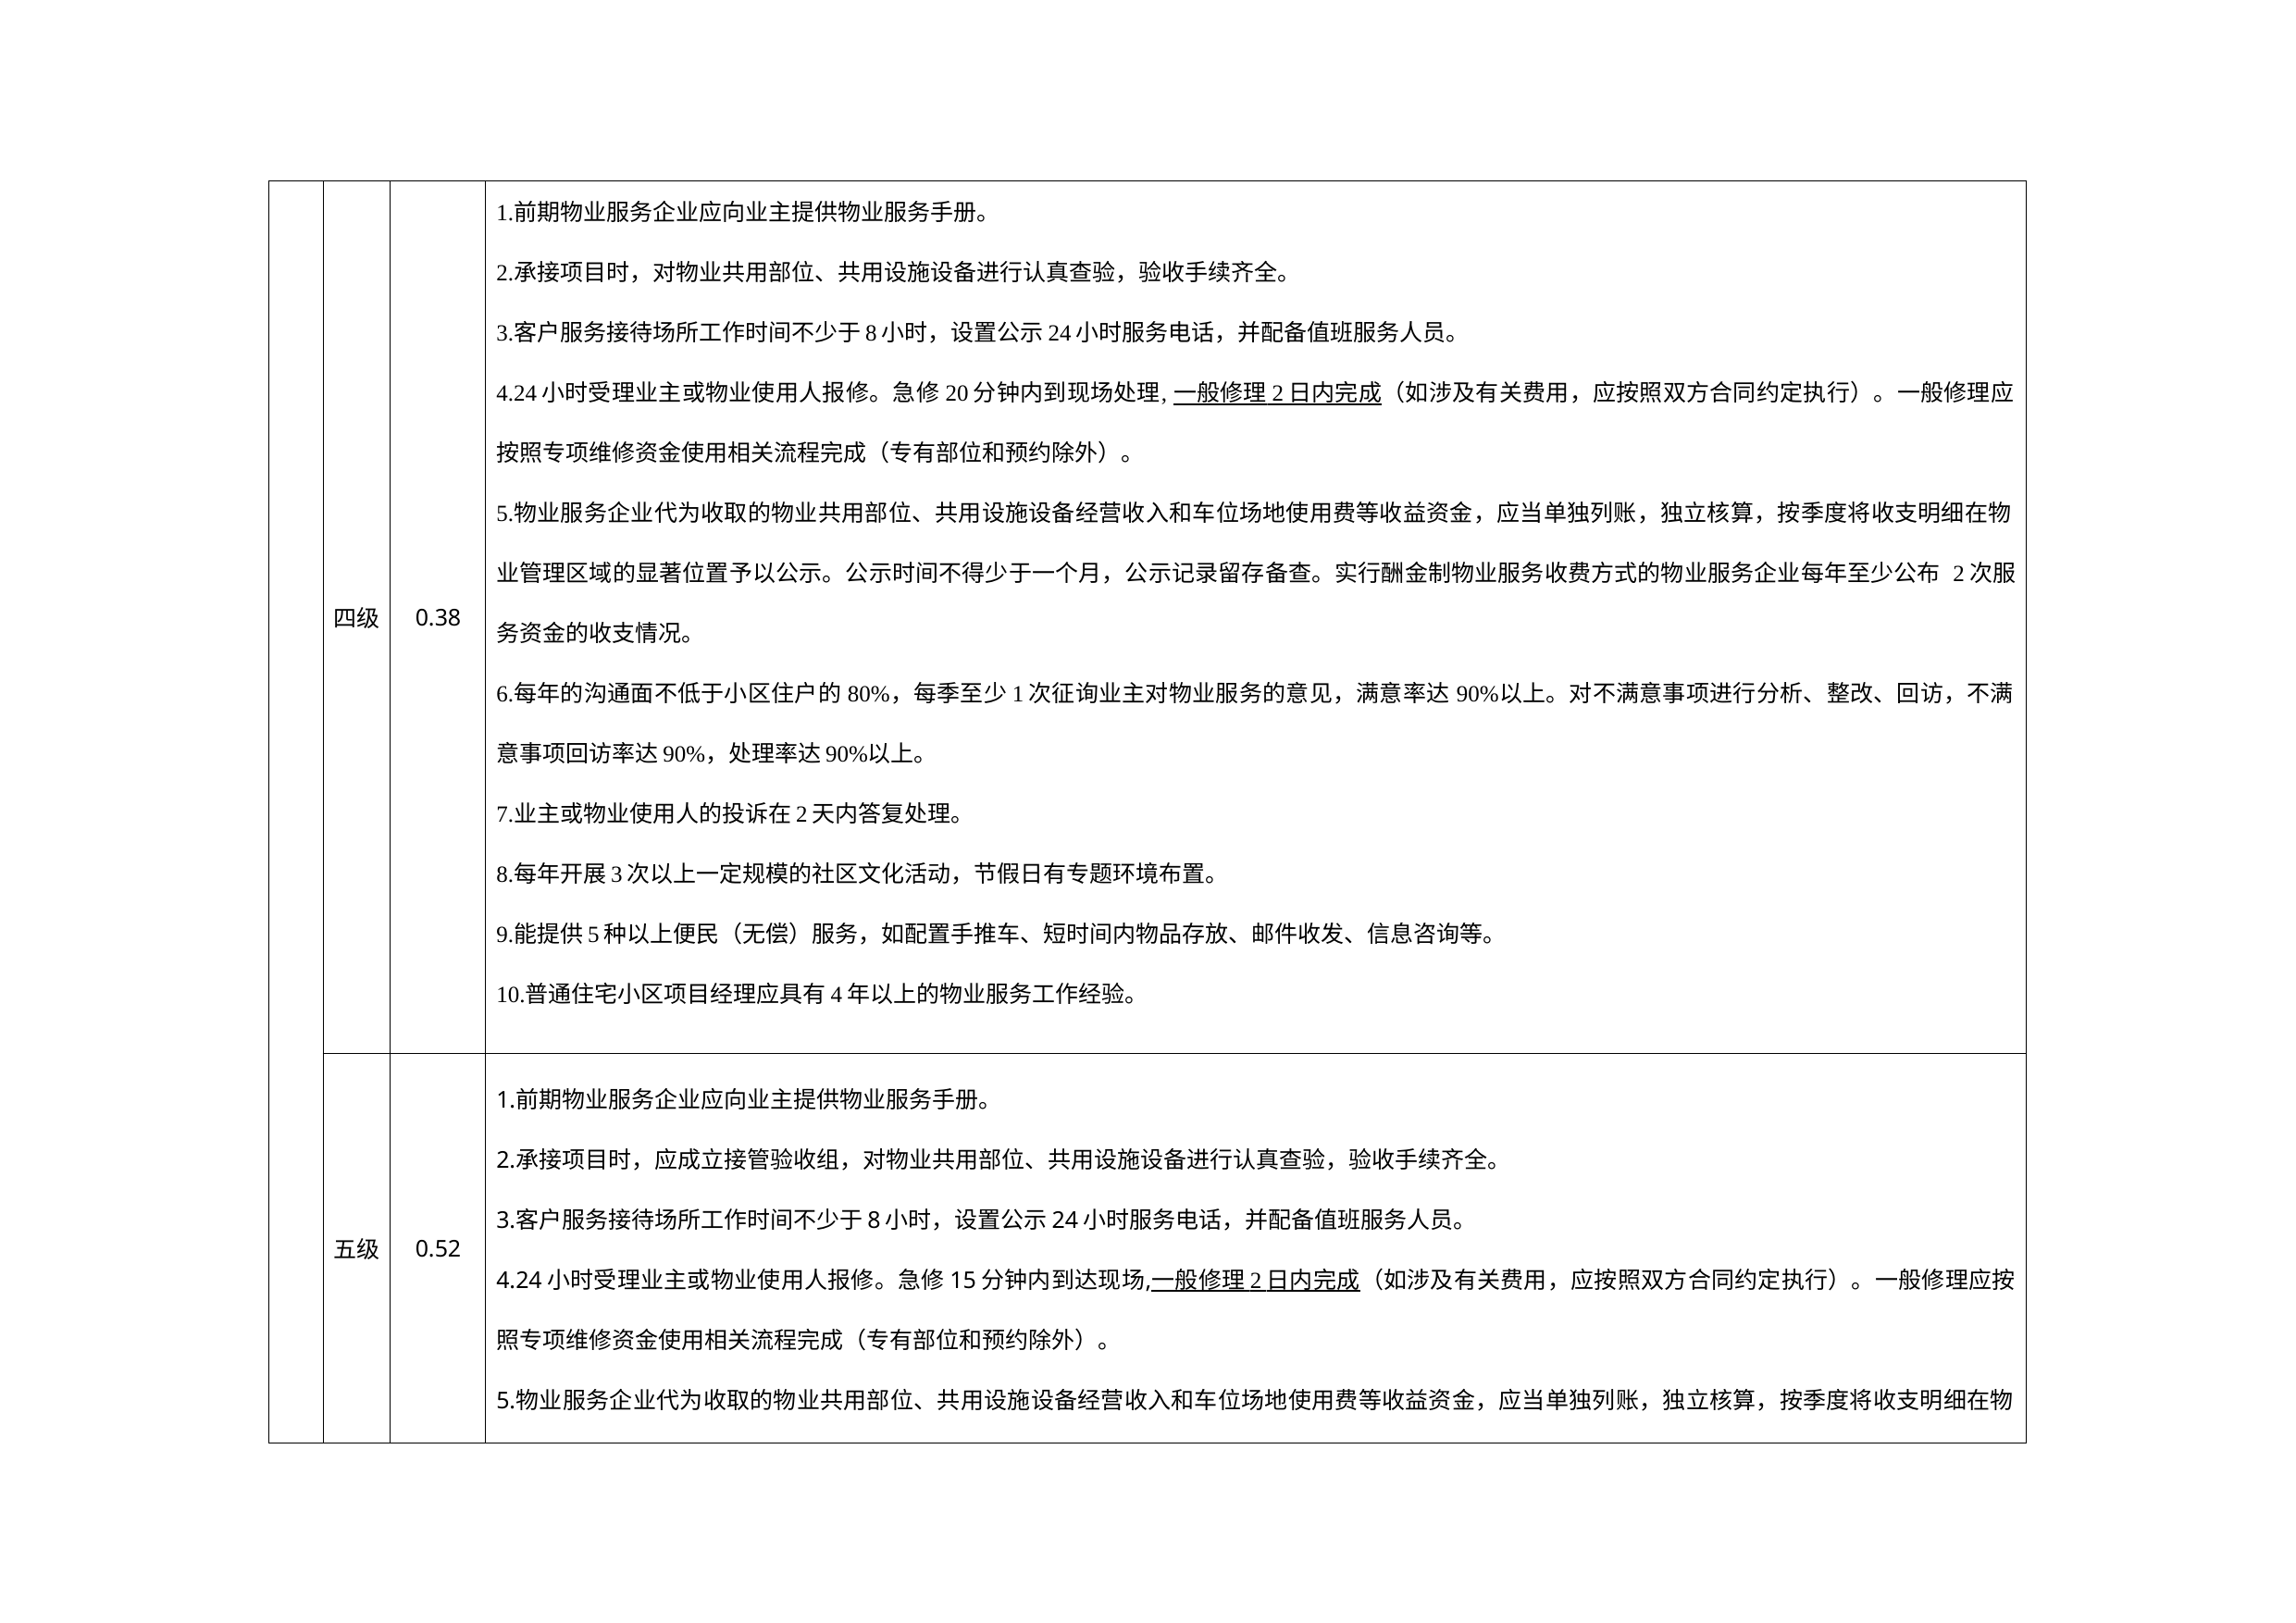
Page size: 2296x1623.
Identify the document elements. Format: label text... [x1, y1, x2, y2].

table_cell 1.前期物业服务企业应向业主提供物业服务手册。 2.承接项目时，对物业共用部位、共用设施设备进行认真查验，验收手续齐全。 3.客户服务接待场所工作时间不少于8小时，设置公示24小时服务电话，并配备值班服务人员。 4.24小时受理业主或物业使用人报修。急修20分钟内到现场处理, 一般修理2日内完成（如涉及有关费用，应按照双方合同约定执行）。一般修理应按照专项维修资金使用相关流程完成（专有部位和预约除外）。 5.物业服务企业代为收取的物业共用部位、共用设施设备经营收入和车位场地使用费等收益资金，应当单独列账，独立核算，按季度将收支明细在物业管理区域的显著位置予以公示。公示时间不得少于一个月，公示记录留存备查。实行酬金制物业服务收费方式的物业服务企业每年至少公布2次服务资金的收支情况。 6.每年的沟通面不低于小区住户的80%，每季至少1次征询业主对物业服务的意见，满意率达90%以上。对不满意事项进行分析、整改、回访，不满意事项回访率达90%，处理率达90%以上。 7.业主或物业使用人的投诉在2天内答复处理。 8.每年开展3次以上一定规模的社区文化活动，节假日有专题环境布置。 9.能提供5种以上便民（无偿）服务，如配置手推车、短时间内物品存放、邮件收发、信息咨询等。 10.普通住宅小区项目经理应具有4年以上的物业服务工作经验。 [486, 181, 2026, 1053]
table_cell 0.52 [391, 1054, 485, 1442]
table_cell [486, 1054, 2026, 1442]
table_cell 五级 [324, 1054, 390, 1442]
table_cell 四级 [324, 181, 390, 1053]
table_cell 0.38 [391, 181, 485, 1053]
